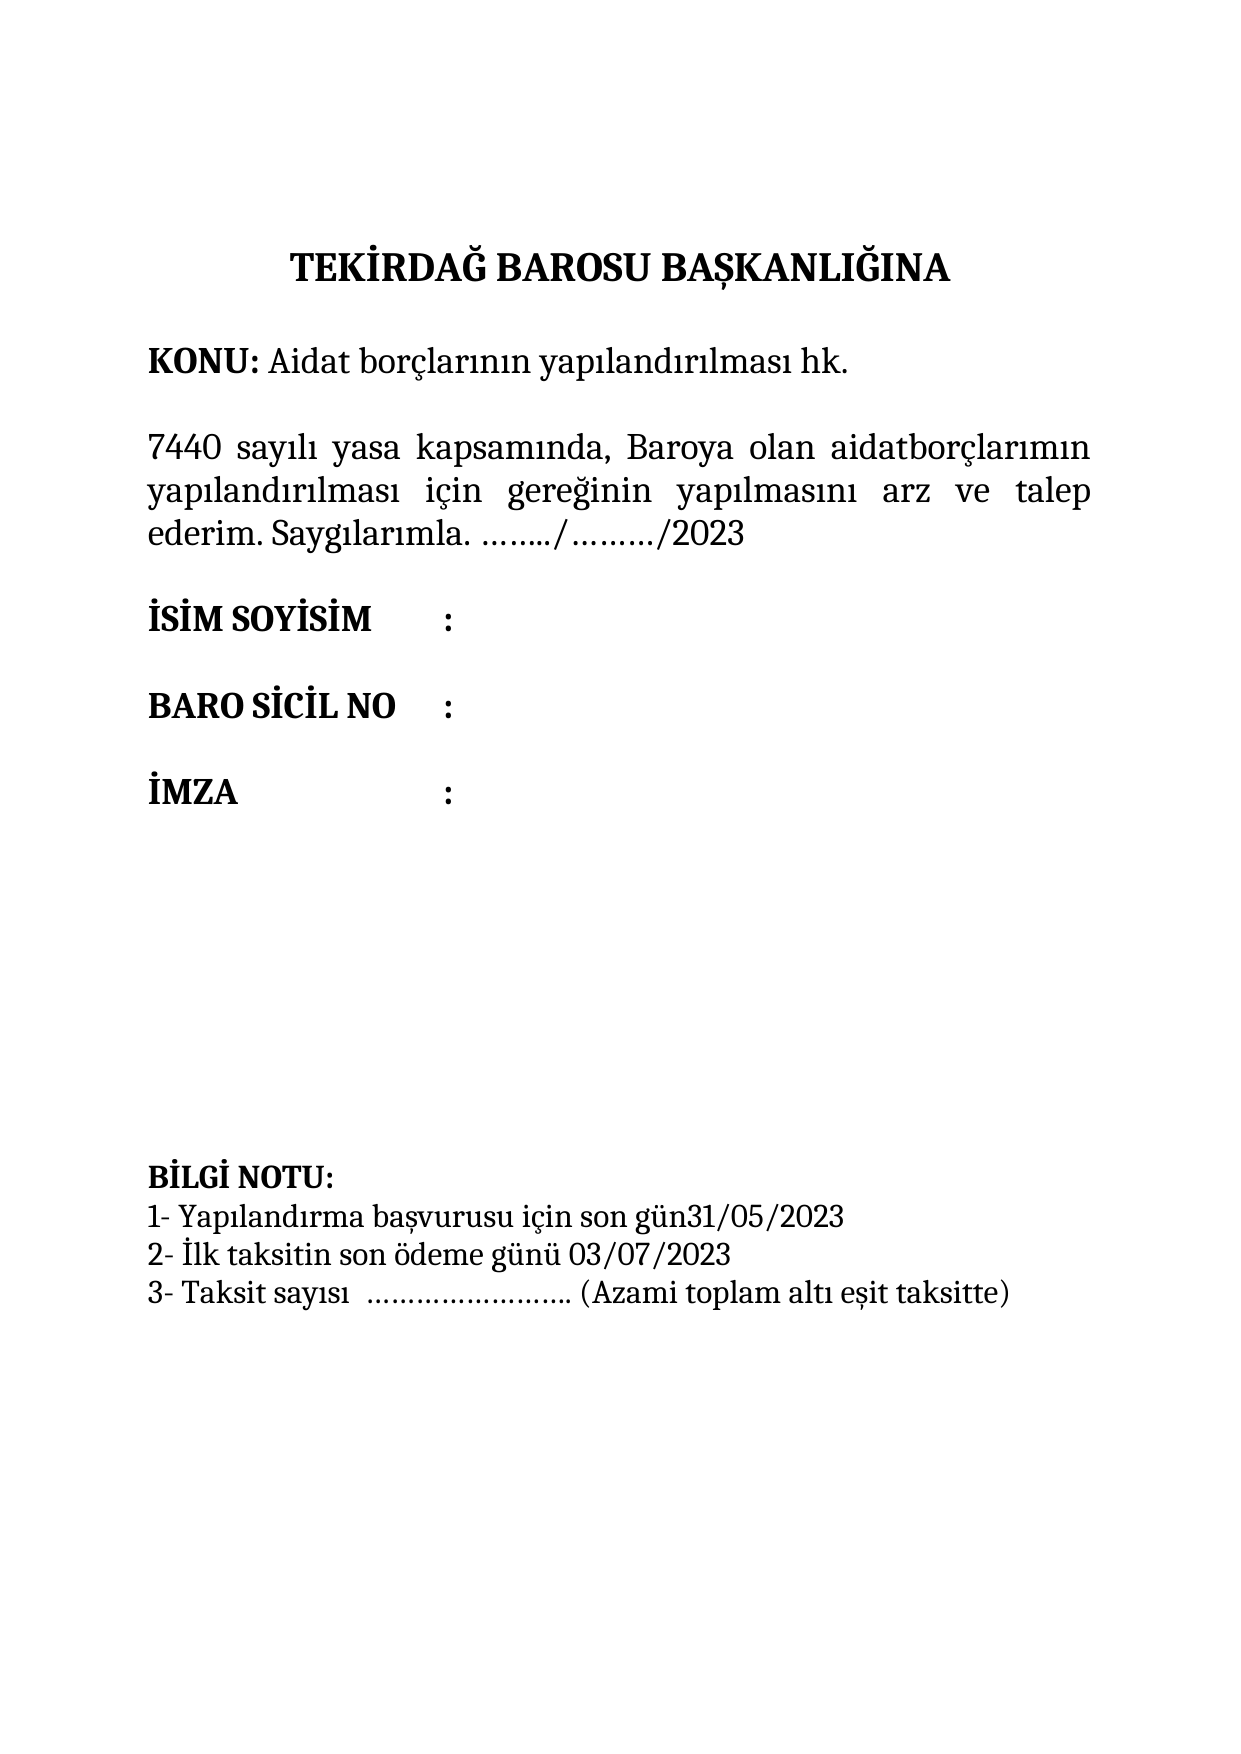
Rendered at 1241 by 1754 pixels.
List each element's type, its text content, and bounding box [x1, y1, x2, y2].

text 1- Yapılandırma başvurusu için son gün31/05/2023 [148, 1197, 1093, 1235]
text İMZA : [148, 771, 1093, 814]
text 2- İlk taksitin son ödeme günü 03/07/2023 [148, 1235, 1093, 1274]
text 3- Taksit sayısı ……………………. (Azami toplam altı eşit taksitte) [148, 1274, 1093, 1312]
text KONU: Aidat borçlarının yapılandırılması hk. [148, 339, 1093, 382]
text BİLGİ NOTU: [148, 1159, 1093, 1197]
text BARO SİCİL NO : [148, 684, 1093, 727]
text İSİM SOYİSİM : [148, 598, 1093, 641]
text 7440 sayılı yasa kapsamında, Baroya olan aidatborçlarımın yapılandırılması için gereğinin yapılmasını arz ve talep ederim. Saygılarımla. ……../………/2023 [148, 426, 1093, 555]
text TEKİRDAĞ BAROSU BAŞKANLIĞINA [148, 243, 1093, 291]
